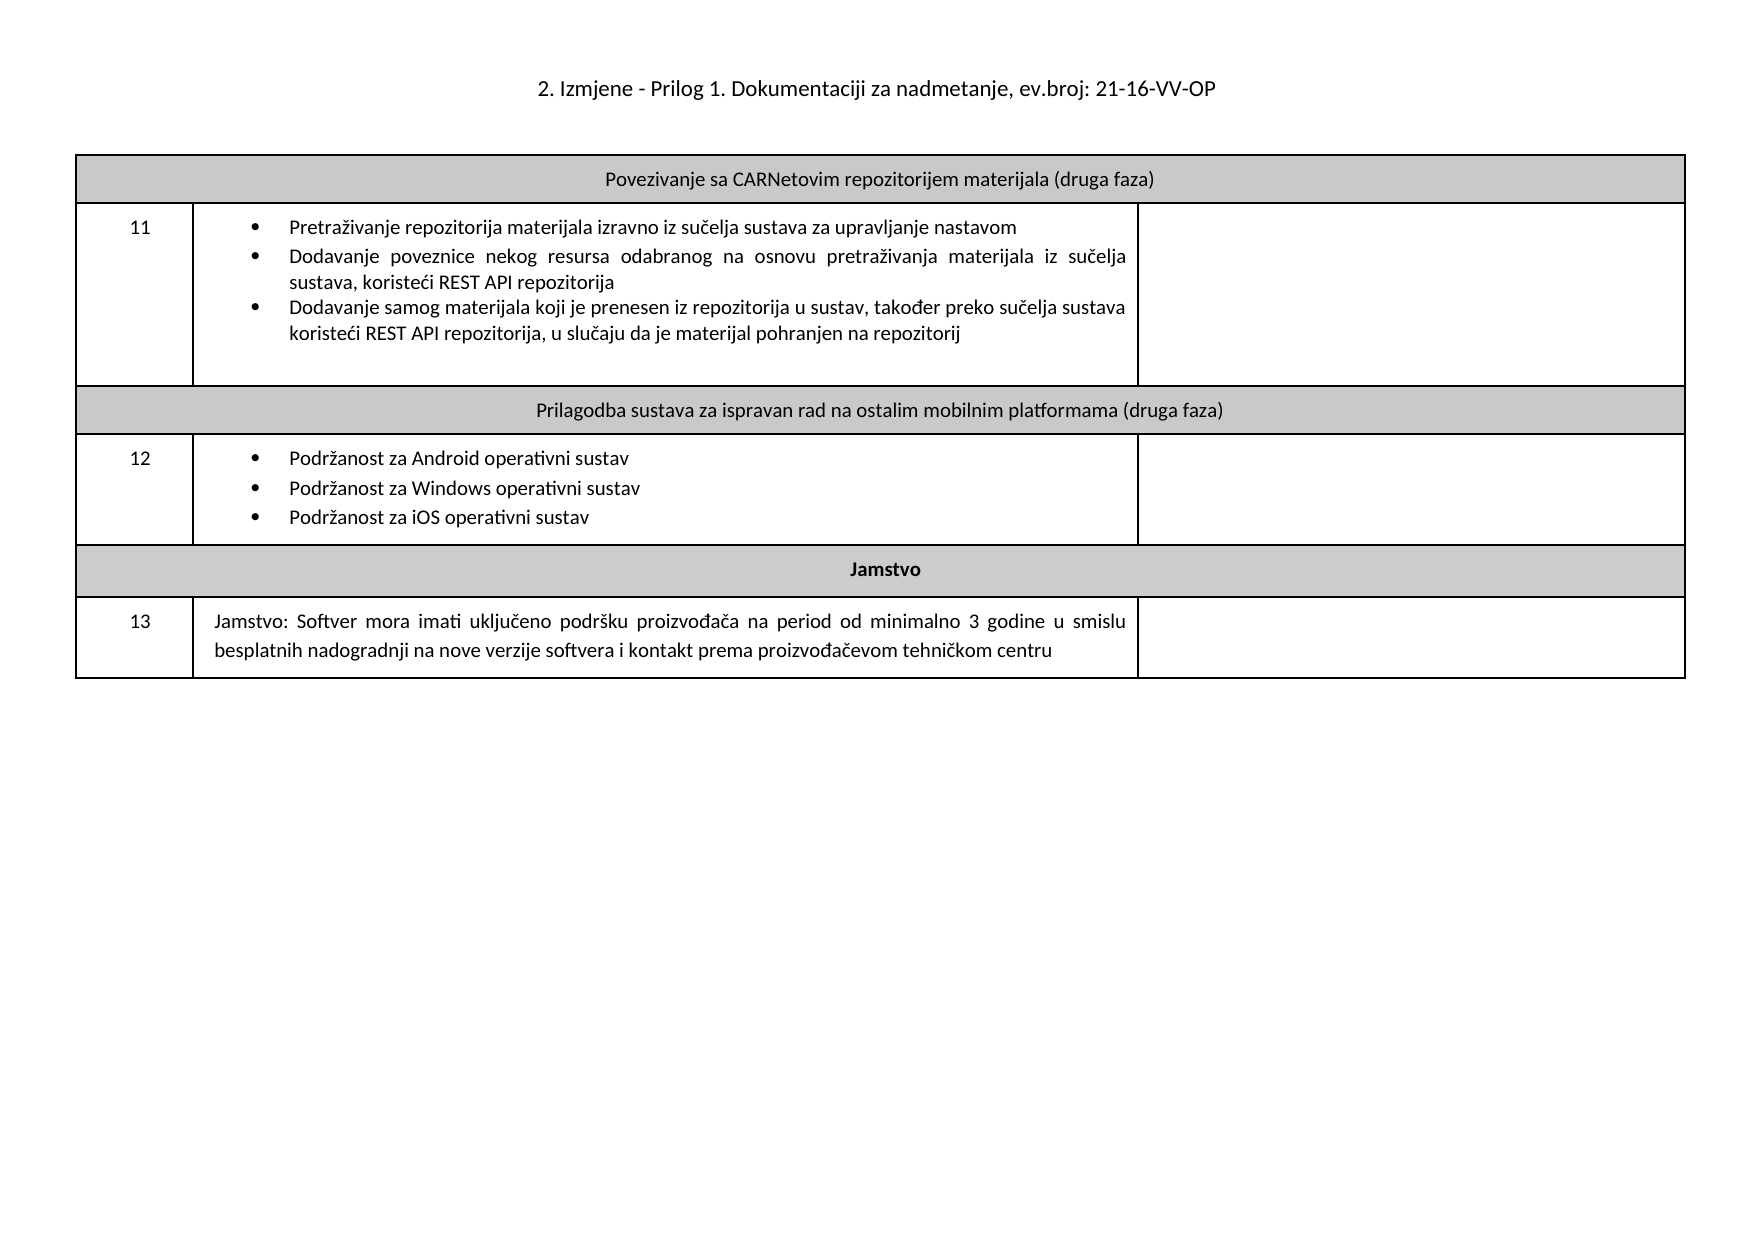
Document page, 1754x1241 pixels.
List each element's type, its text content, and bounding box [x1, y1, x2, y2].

table_cell 11 [77, 204, 192, 385]
table_cell Povezivanje sa CARNetovim repozitorijem materijala (druga faza) [77, 156, 1684, 202]
table_cell [1139, 204, 1684, 385]
table_cell Podržanost za Android operativni sustav Podržanost za Windows operativni sustav Podržanost za iOS operativni sustav [194, 435, 1137, 544]
table_cell Jamstvo: Softver mora imati uključeno podršku proizvođača na period od minimalno 3 godine u smislu besplatnih nadogradnji na nove verzije softvera i kontakt prema proizvođačevom tehničkom centru [194, 598, 1137, 677]
table_cell 13 [77, 598, 192, 677]
table_cell Prilagodba sustava za ispravan rad na ostalim mobilnim platformama (druga faza) [77, 387, 1684, 433]
table_cell Jamstvo [77, 546, 1684, 596]
table_cell [1139, 435, 1684, 544]
table_cell [1139, 598, 1684, 677]
table_cell Pretraživanje repozitorija materijala izravno iz sučelja sustava za upravljanje nastavom Dodavanje poveznice nekog resursa odabranog na osnovu pretraživanja materijala iz sučelja sustava, koristeći REST API repozitorija Dodavanje samog materijala koji je prenesen iz repozitorija u sustav, također preko sučelja sustava koristeći REST API repozitorija, u slučaju da je materijal pohranjen na repozitorij [194, 204, 1137, 385]
table_cell 12 [77, 435, 192, 544]
